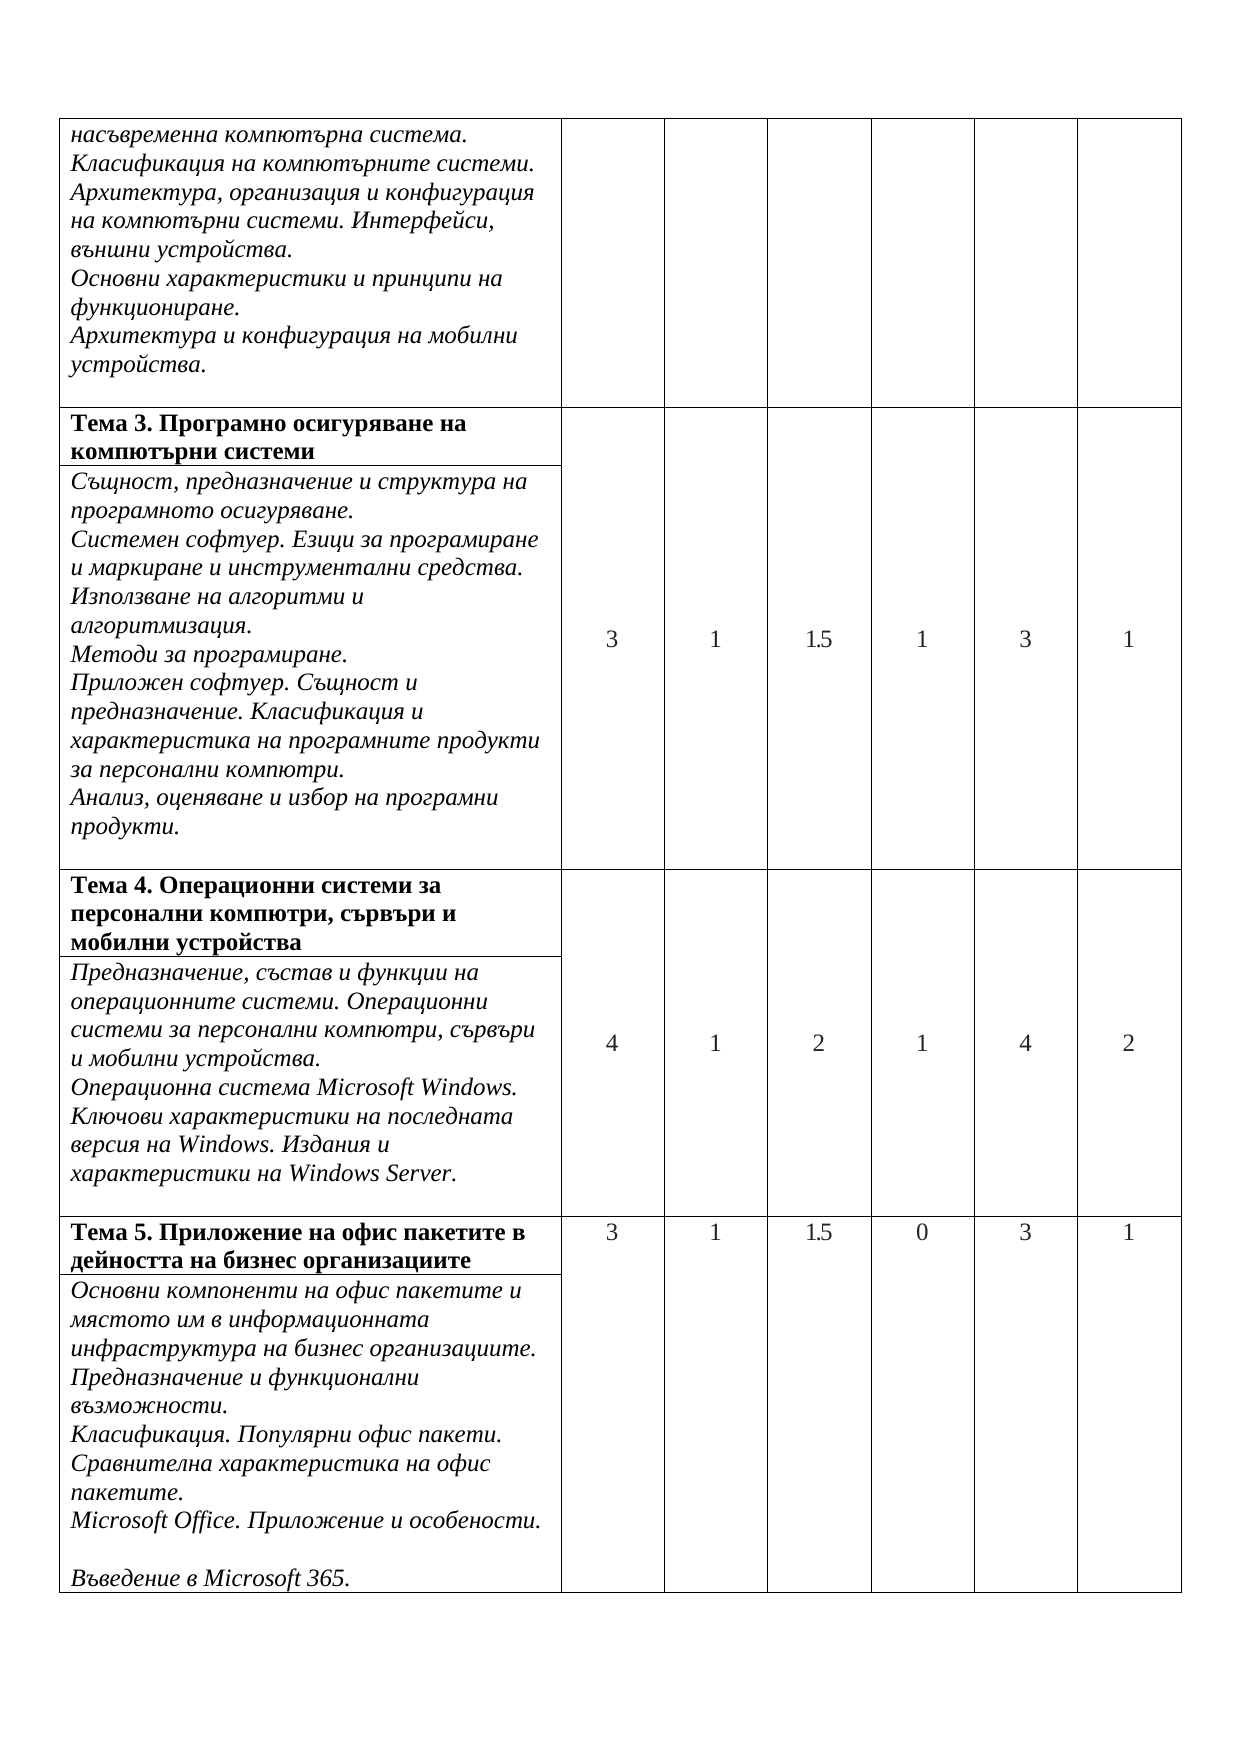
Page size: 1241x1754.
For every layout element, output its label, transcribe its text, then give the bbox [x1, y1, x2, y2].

table_cell Тема 3. Програмно осигуряване на компютърни системи [60, 408, 561, 465]
table_cell 1 [1078, 1217, 1181, 1592]
table_cell Същност, предназначение и структура на програмното осигуряване. Системен софтуер. Езици за програмиране и маркиране и инструментални средства. Използване на алгоритми и алгоритмизация. Методи за програмиране. Приложен софтуер. Същност и предназначение. Класификация и характеристика на програмните продукти за персонални компютри. Анализ, оценяване и избор на програмни продукти. [60, 466, 561, 869]
table_cell 1 [665, 408, 767, 869]
table_cell 1 [872, 870, 974, 1216]
table_cell 3 [562, 408, 664, 869]
table_cell Тема 4. Операционни системи за персонални компютри, сървъри и мобилни устройства [60, 870, 561, 956]
table_cell 3 [975, 408, 1077, 869]
table_cell 1 [665, 870, 767, 1216]
table_cell 1 [872, 408, 974, 869]
table_cell 0 [872, 1217, 974, 1592]
table_cell 2 [1078, 870, 1181, 1216]
table_cell 1.5 [768, 408, 871, 869]
table_cell 1.5 [768, 1217, 871, 1592]
table_cell Тема 5. Приложение на офис пакетите в дейността на бизнес организациите [60, 1217, 561, 1274]
table_cell Предназначение, състав и функции на операционните системи. Операционни системи за персонални компютри, сървъри и мобилни устройства. Операционна система Microsoft Windows. Ключови характеристики на последната версия на Windows. Издания и характеристики на Windows Server. [60, 957, 561, 1216]
table_cell 4 [975, 870, 1077, 1216]
table_cell 1 [665, 1217, 767, 1592]
table_cell 4 [562, 870, 664, 1216]
table_cell 3 [975, 1217, 1077, 1592]
table_cell 3 [562, 1217, 664, 1592]
table_cell 2 [768, 870, 871, 1216]
table_cell 1 [1078, 408, 1181, 869]
